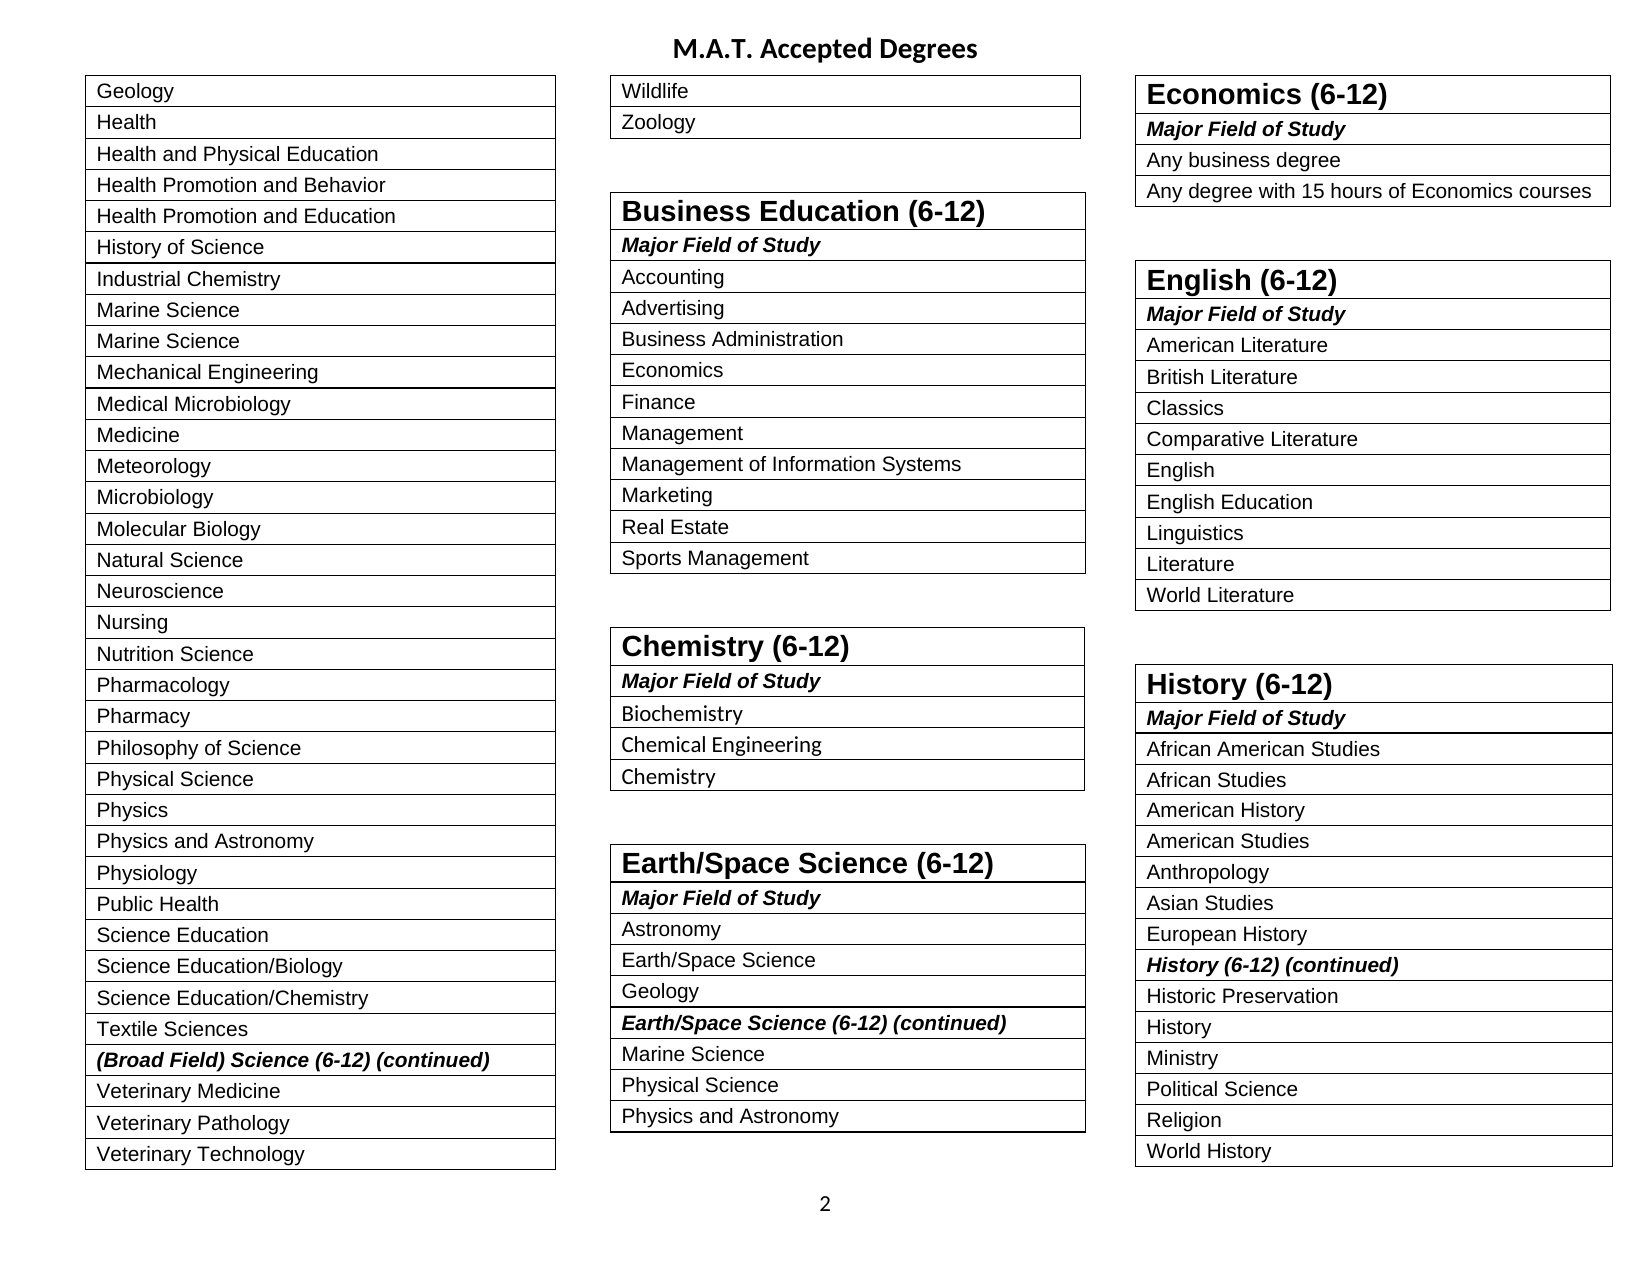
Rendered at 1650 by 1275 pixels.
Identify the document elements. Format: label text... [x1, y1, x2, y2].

table_cell Wildlife [611, 76, 1080, 106]
table_cell Literature [1136, 549, 1610, 579]
table_cell Religion [1136, 1105, 1612, 1135]
table_cell Physical Science [611, 1070, 1085, 1100]
table_cell African American Studies [1136, 734, 1612, 763]
table_cell Biochemistry [611, 697, 1084, 727]
table_cell Public Health [86, 889, 555, 919]
table_cell Philosophy of Science [86, 732, 555, 762]
table_cell Comparative Literature [1136, 424, 1610, 454]
table_cell Major Field of Study [611, 230, 1085, 260]
table_cell History of Science [86, 232, 555, 262]
table_cell Political Science [1136, 1074, 1612, 1104]
table_cell African Studies [1136, 765, 1612, 794]
table_cell Medical Microbiology [86, 389, 555, 419]
table_cell Pharmacology [86, 670, 555, 700]
table_header Earth/Space Science (6-12) [611, 845, 1085, 881]
table_header Chemistry (6-12) [611, 628, 1084, 664]
table_cell Neuroscience [86, 576, 555, 606]
table_cell History [1136, 1012, 1612, 1042]
table_cell Health Promotion and Education [86, 201, 555, 231]
table_cell American Studies [1136, 826, 1612, 856]
table_cell Finance [611, 386, 1085, 417]
table_cell Science Education/Chemistry [86, 982, 555, 1012]
table_header Economics (6-12) [1136, 76, 1610, 112]
table_cell Economics [611, 355, 1085, 385]
table_cell Sports Management [611, 543, 1085, 573]
table_cell Textile Sciences [86, 1014, 555, 1044]
table_cell Veterinary Medicine [86, 1076, 555, 1106]
table_cell Asian Studies [1136, 888, 1612, 918]
table_cell Mechanical Engineering [86, 357, 555, 387]
table_cell Physics and Astronomy [86, 826, 555, 856]
table_cell Physics [86, 795, 555, 825]
table_cell Management of Information Systems [611, 449, 1085, 479]
table_cell Molecular Biology [86, 514, 555, 544]
table_cell Management [611, 418, 1085, 448]
table_cell Earth/Space Science (6-12) (continued) [611, 1008, 1085, 1038]
table_cell Major Field of Study [1136, 703, 1612, 732]
table_cell Health Promotion and Behavior [86, 170, 555, 200]
table_cell British Literature [1136, 361, 1610, 392]
table_cell Anthropology [1136, 857, 1612, 887]
table_cell Historic Preservation [1136, 981, 1612, 1011]
table_cell Nutrition Science [86, 639, 555, 669]
table_cell Any degree with 15 hours of Economics courses [1136, 176, 1610, 206]
table_cell English [1136, 455, 1610, 485]
table_cell Advertising [611, 293, 1085, 323]
table_cell Nursing [86, 607, 555, 637]
table_cell Real Estate [611, 511, 1085, 542]
table_cell Industrial Chemistry [86, 264, 555, 294]
table_cell Science Education [86, 920, 555, 950]
table_cell Veterinary Technology [86, 1139, 555, 1169]
table_cell Chemistry [611, 760, 1084, 790]
table_cell Accounting [611, 261, 1085, 292]
table_cell European History [1136, 919, 1612, 949]
table_cell World History [1136, 1136, 1612, 1166]
table_cell Physics and Astronomy [611, 1101, 1085, 1131]
table_cell Marine Science [86, 295, 555, 325]
table_cell Major Field of Study [611, 666, 1084, 696]
table_header History (6-12) [1136, 665, 1612, 702]
table_cell Geology [86, 76, 555, 106]
table_cell Earth/Space Science [611, 945, 1085, 975]
table_cell Meteorology [86, 451, 555, 481]
table_cell Microbiology [86, 482, 555, 512]
table_cell Business Administration [611, 324, 1085, 354]
table_cell Marketing [611, 480, 1085, 510]
table_cell Geology [611, 976, 1085, 1006]
table_cell World Literature [1136, 580, 1610, 610]
table_cell Major Field of Study [1136, 299, 1610, 329]
table_cell American History [1136, 795, 1612, 825]
table_cell Pharmacy [86, 701, 555, 731]
table_header English (6-12) [1136, 261, 1610, 298]
table_cell Any business degree [1136, 145, 1610, 175]
table_cell Classics [1136, 393, 1610, 423]
table_cell Chemical Engineering [611, 728, 1084, 758]
table_cell History (6-12) (continued) [1136, 950, 1612, 980]
table_cell Veterinary Pathology [86, 1107, 555, 1137]
table_cell English Education [1136, 486, 1610, 517]
table_cell Health and Physical Education [86, 139, 555, 169]
table_cell Zoology [611, 107, 1080, 137]
table_cell Natural Science [86, 545, 555, 575]
table_cell (Broad Field) Science (6-12) (continued) [86, 1045, 555, 1075]
table_cell Science Education/Biology [86, 951, 555, 981]
table_cell Marine Science [86, 326, 555, 356]
table_cell Linguistics [1136, 518, 1610, 548]
table_cell Major Field of Study [1136, 114, 1610, 144]
table_cell Major Field of Study [611, 883, 1085, 913]
table_cell Medicine [86, 420, 555, 450]
table_cell Physical Science [86, 764, 555, 794]
table_header Business Education (6-12) [611, 193, 1085, 229]
table_cell American Literature [1136, 330, 1610, 360]
table_cell Astronomy [611, 914, 1085, 944]
table_cell Health [86, 107, 555, 137]
table_cell Marine Science [611, 1039, 1085, 1069]
table_cell Physiology [86, 857, 555, 887]
table_cell Ministry [1136, 1043, 1612, 1073]
